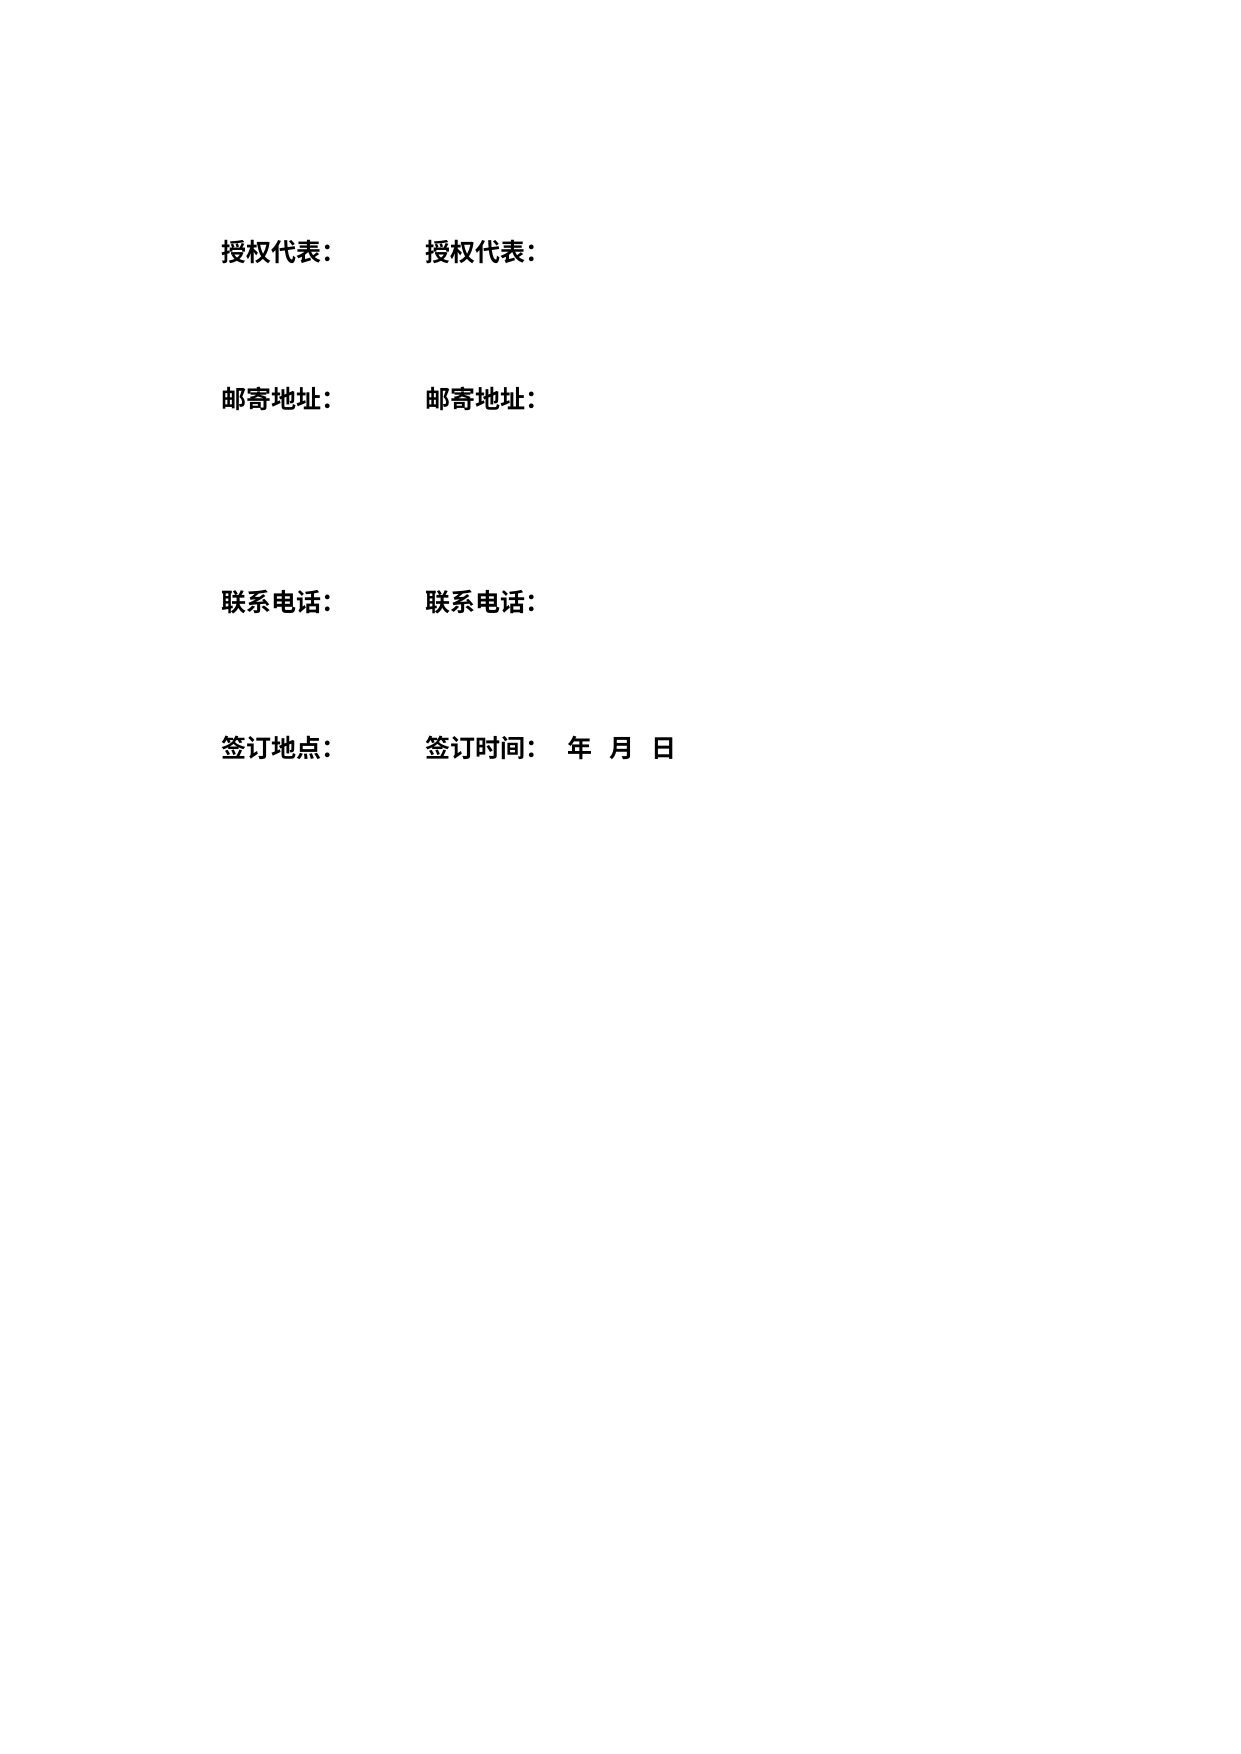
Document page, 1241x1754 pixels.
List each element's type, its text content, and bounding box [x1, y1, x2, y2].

text 联系电话： 联系电话： [187, 568, 1053, 633]
text 授权代表： 授权代表： [187, 218, 1053, 283]
text 签订地点： 签订时间： 年 月 日 [187, 714, 1053, 779]
text 邮寄地址： 邮寄地址： [187, 365, 1053, 430]
